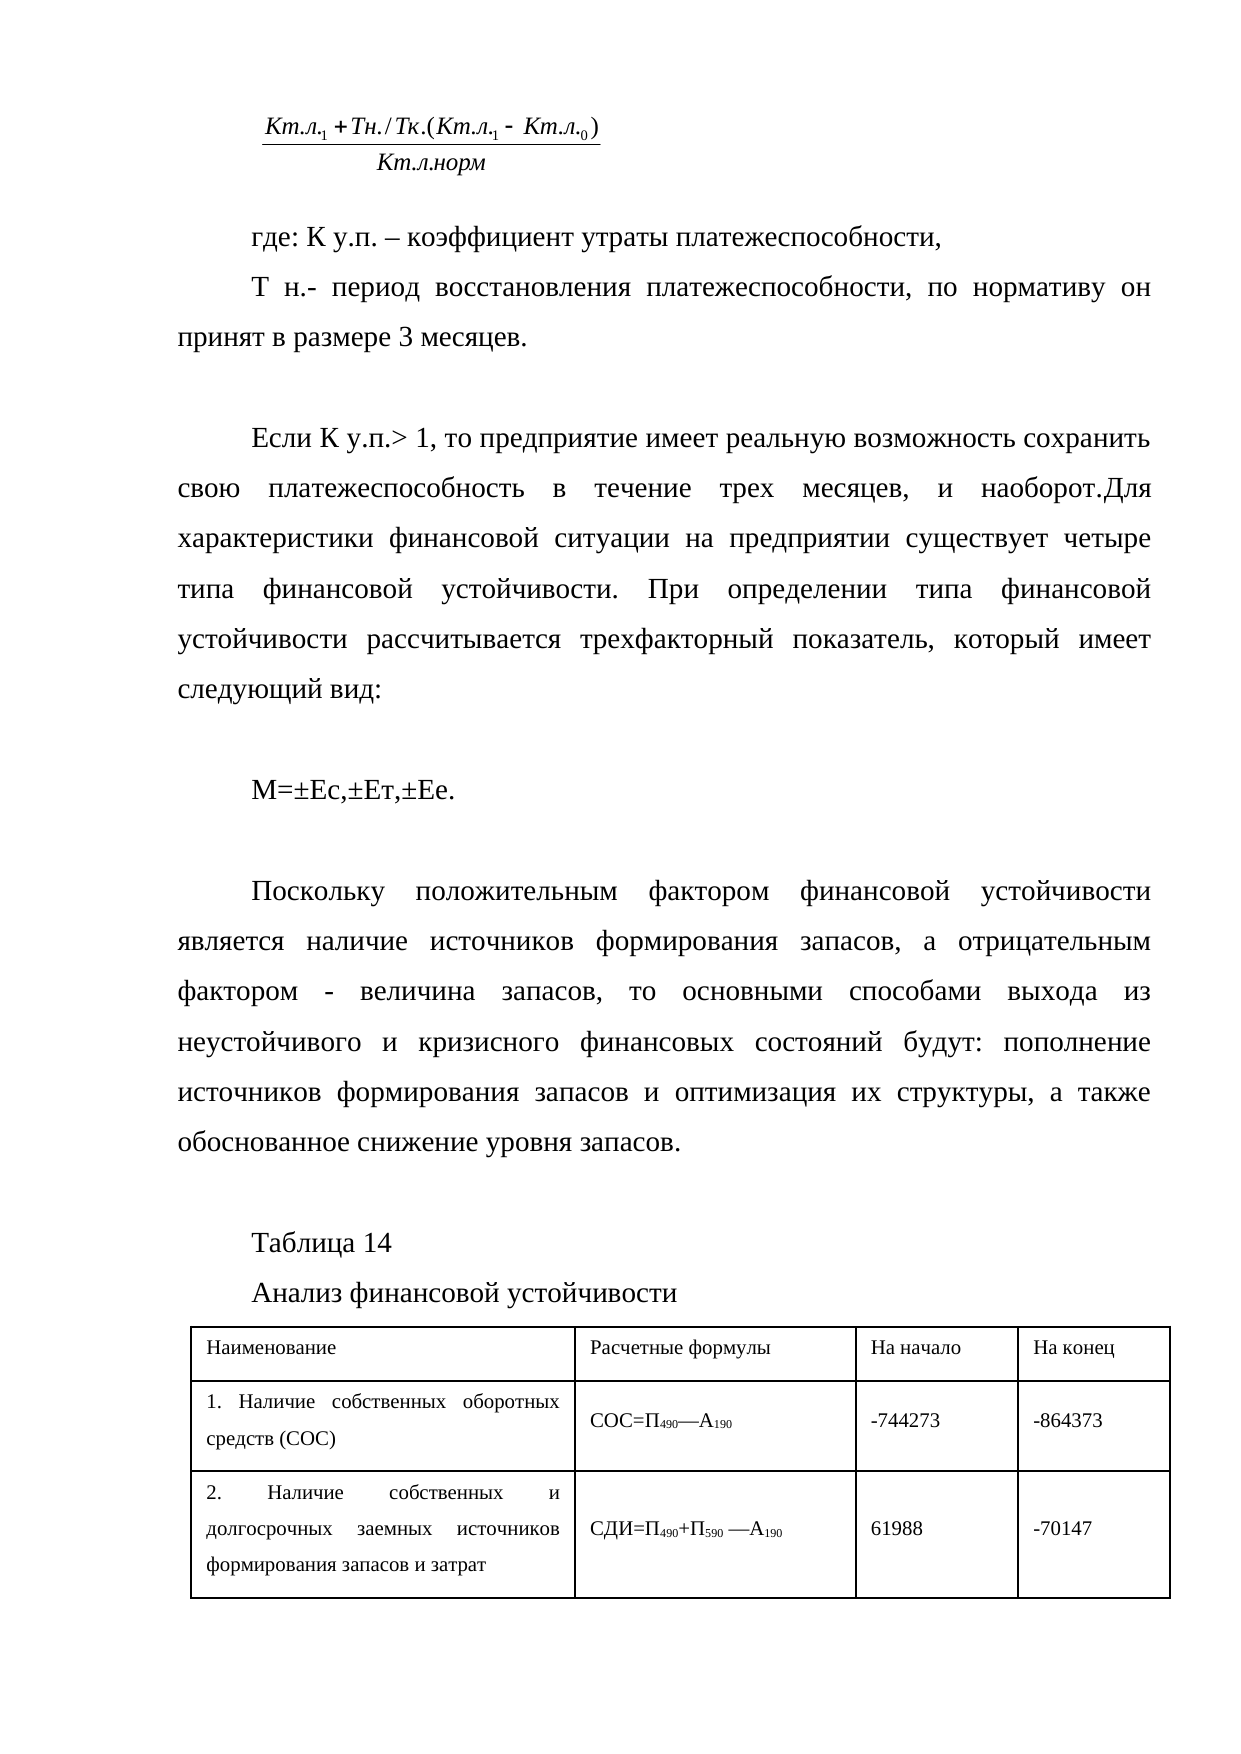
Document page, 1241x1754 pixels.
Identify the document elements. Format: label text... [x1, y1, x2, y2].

table_cell 2. Наличие собственных и долгосрочных заемных источников формирования запасов и затрат [192, 1472, 574, 1597]
text Если К у.п.> 1, то предприятие имеет реальную возможность сохранить свою платежеспособность в течение трех месяцев, и наоборот.Для характеристики финансовой ситуации на предприятии существует четыре типа финансовой устойчивости. При определении типа финансовой устойчивости рассчитывается трехфакторный показатель, который имеет следующий вид: [177, 420, 1152, 705]
table_cell СДИ=П490+П590 —А190 [576, 1472, 855, 1597]
text Таблица 14 [177, 1225, 1152, 1258]
text Анализ финансовой устойчивости [177, 1275, 1152, 1309]
text где: К у.п. – коэффициент утраты платежеспособности, [177, 219, 1152, 252]
table_cell -744273 [857, 1382, 1017, 1470]
table_header На начало [857, 1328, 1017, 1380]
text Т н.- период восстановления платежеспособности, по нормативу он принят в размере 3 месяцев. [177, 269, 1152, 353]
table_header Расчетные формулы [576, 1328, 855, 1380]
table_cell -864373 [1019, 1382, 1169, 1470]
table_header Наименование [192, 1328, 574, 1380]
table_cell 1. Наличие собственных оборотных средств (СОС) [192, 1382, 574, 1470]
table_cell 61988 [857, 1472, 1017, 1597]
table_header На конец [1019, 1328, 1169, 1380]
table_cell -70147 [1019, 1472, 1169, 1597]
table_cell СОС=П490—А190 [576, 1382, 855, 1470]
text Поскольку положительным фактором финансовой устойчивости является наличие источников формирования запасов, а отрицательным фактором - величина запасов, то основными способами выхода из неустойчивого и кризисного финансовых состояний будут: пополнение источников формирования запасов и оптимизация их структуры, а также обоснованное снижение уровня запасов. [177, 873, 1152, 1158]
text М=±Ес,±Ет,±Ее. [177, 772, 1152, 806]
